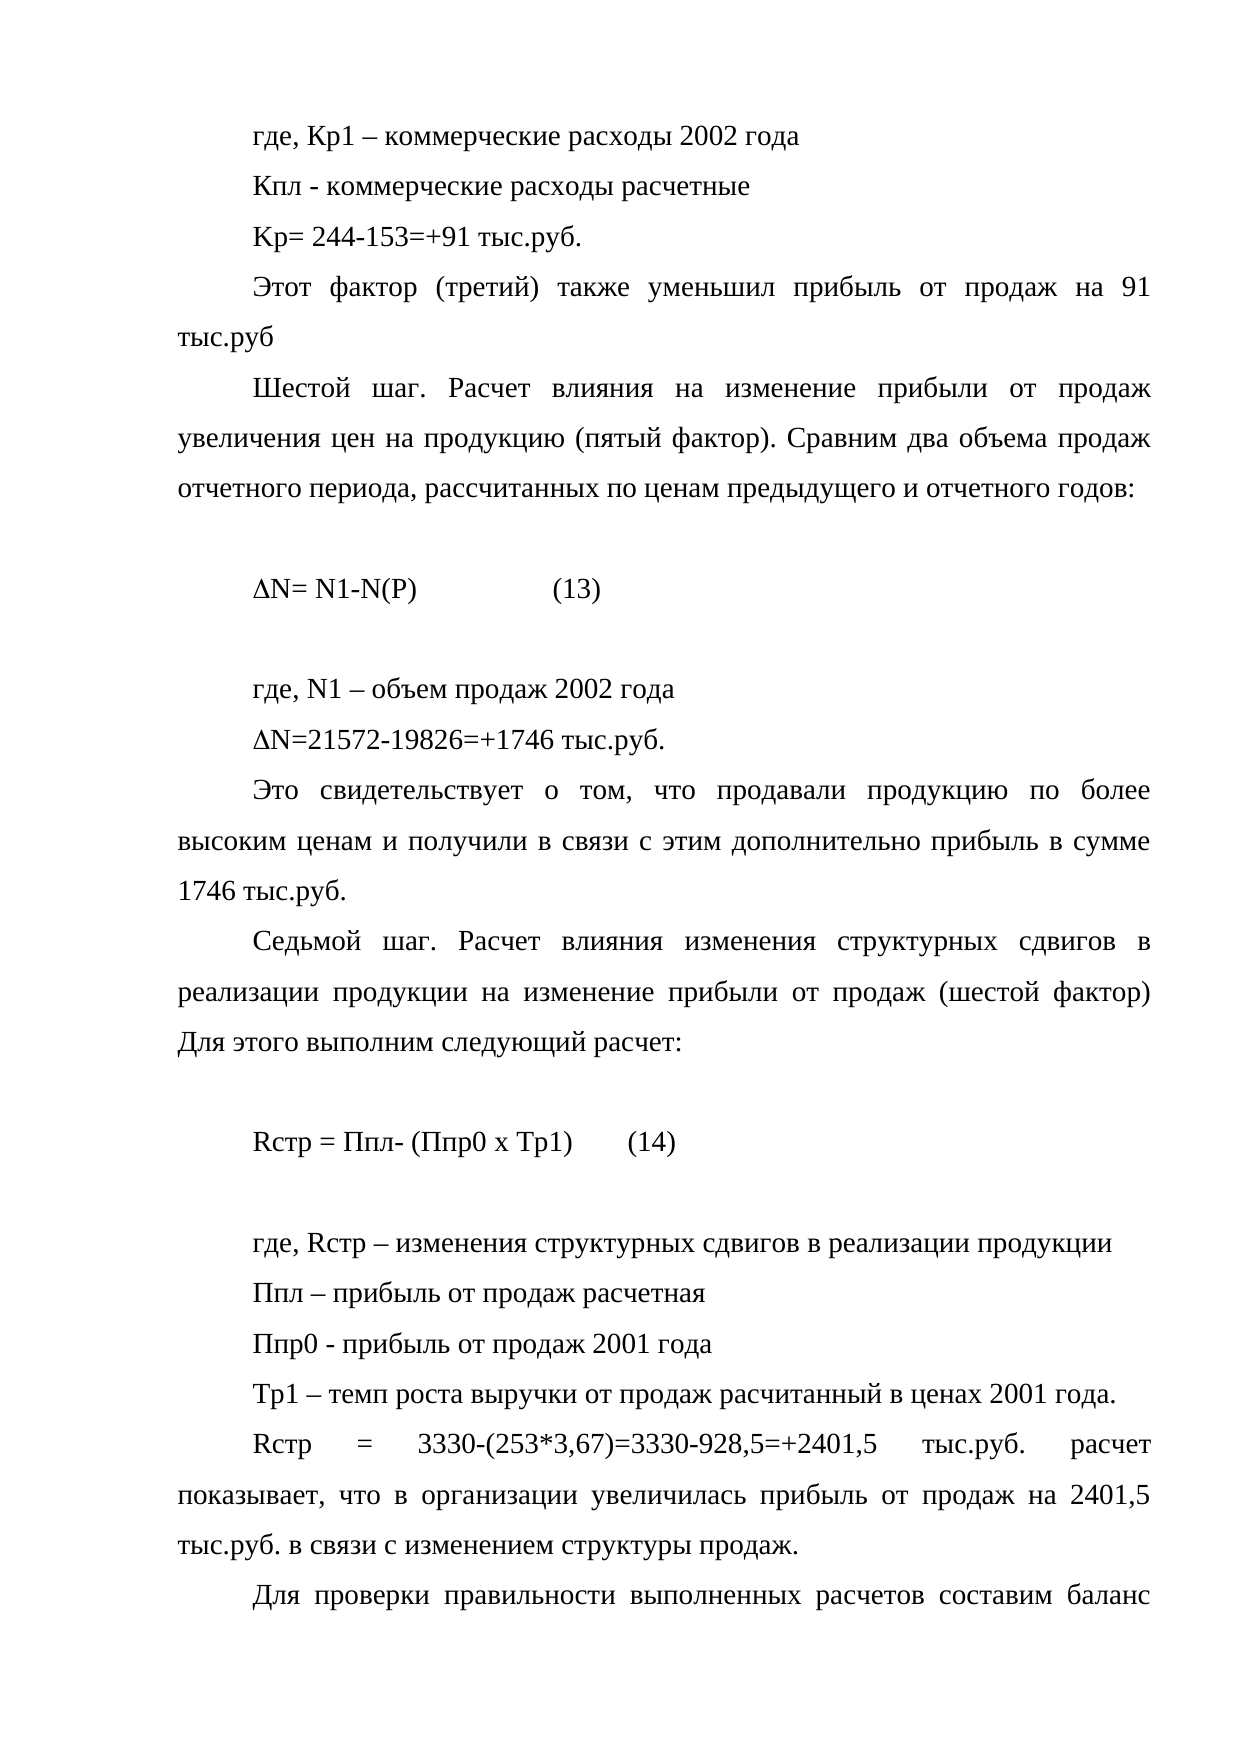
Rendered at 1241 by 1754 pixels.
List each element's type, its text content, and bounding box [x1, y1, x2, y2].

text Шестой шаг. Расчет влияния на изменение прибыли от продаж увеличения цен на продукцию (пятый фактор). Сравним два объема продаж отчетного периода, рассчитанных по ценам предыдущего и отчетного годов: [177, 370, 1152, 504]
text Ппл – прибыль от продаж расчетная [177, 1276, 1152, 1309]
text Ппр0 - прибыль от продаж 2001 года [177, 1326, 1152, 1359]
text Этот фактор (третий) также уменьшил прибыль от продаж на 91 тыс.руб [177, 269, 1152, 353]
text где, Rстр – изменения структурных сдвигов в реализации продукции [177, 1225, 1152, 1259]
text N=21572-19826=+1746 тыс.руб. [177, 722, 1152, 756]
text Кпл - коммерческие расходы расчетные [177, 168, 1152, 202]
text Rстр = 3330-(253*3,67)=3330-928,5=+2401,5 тыс.руб. расчет показывает, что в организации увеличилась прибыль от продаж на 2401,5 тыс.руб. в связи с изменением структуры продаж. [177, 1426, 1152, 1561]
text Tр1 – темп роста выручки от продаж расчитанный в ценах 2001 года. [177, 1376, 1152, 1410]
text Kр= 244-153=+91 тыс.руб. [177, 219, 1152, 252]
text Седьмой шаг. Расчет влияния изменения структурных сдвигов в реализации продукции на изменение прибыли от продаж (шестой фактор) Для этого выполним следующий расчет: [177, 923, 1152, 1057]
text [177, 1577, 1152, 1611]
text Это свидетельствует о том, что продавали продукцию по более высоким ценам и получили в связи с этим дополнительно прибыль в сумме 1746 тыс.руб. [177, 772, 1152, 907]
text N= N1-N(P) (13) [177, 571, 1152, 604]
text где, N1 – объем продаж 2002 года [177, 672, 1152, 705]
text где, Кр1 – коммерческие расходы 2002 года [177, 118, 1152, 152]
text Rстр = Ппл- (Ппр0 x Tр1) (14) [177, 1124, 1152, 1158]
